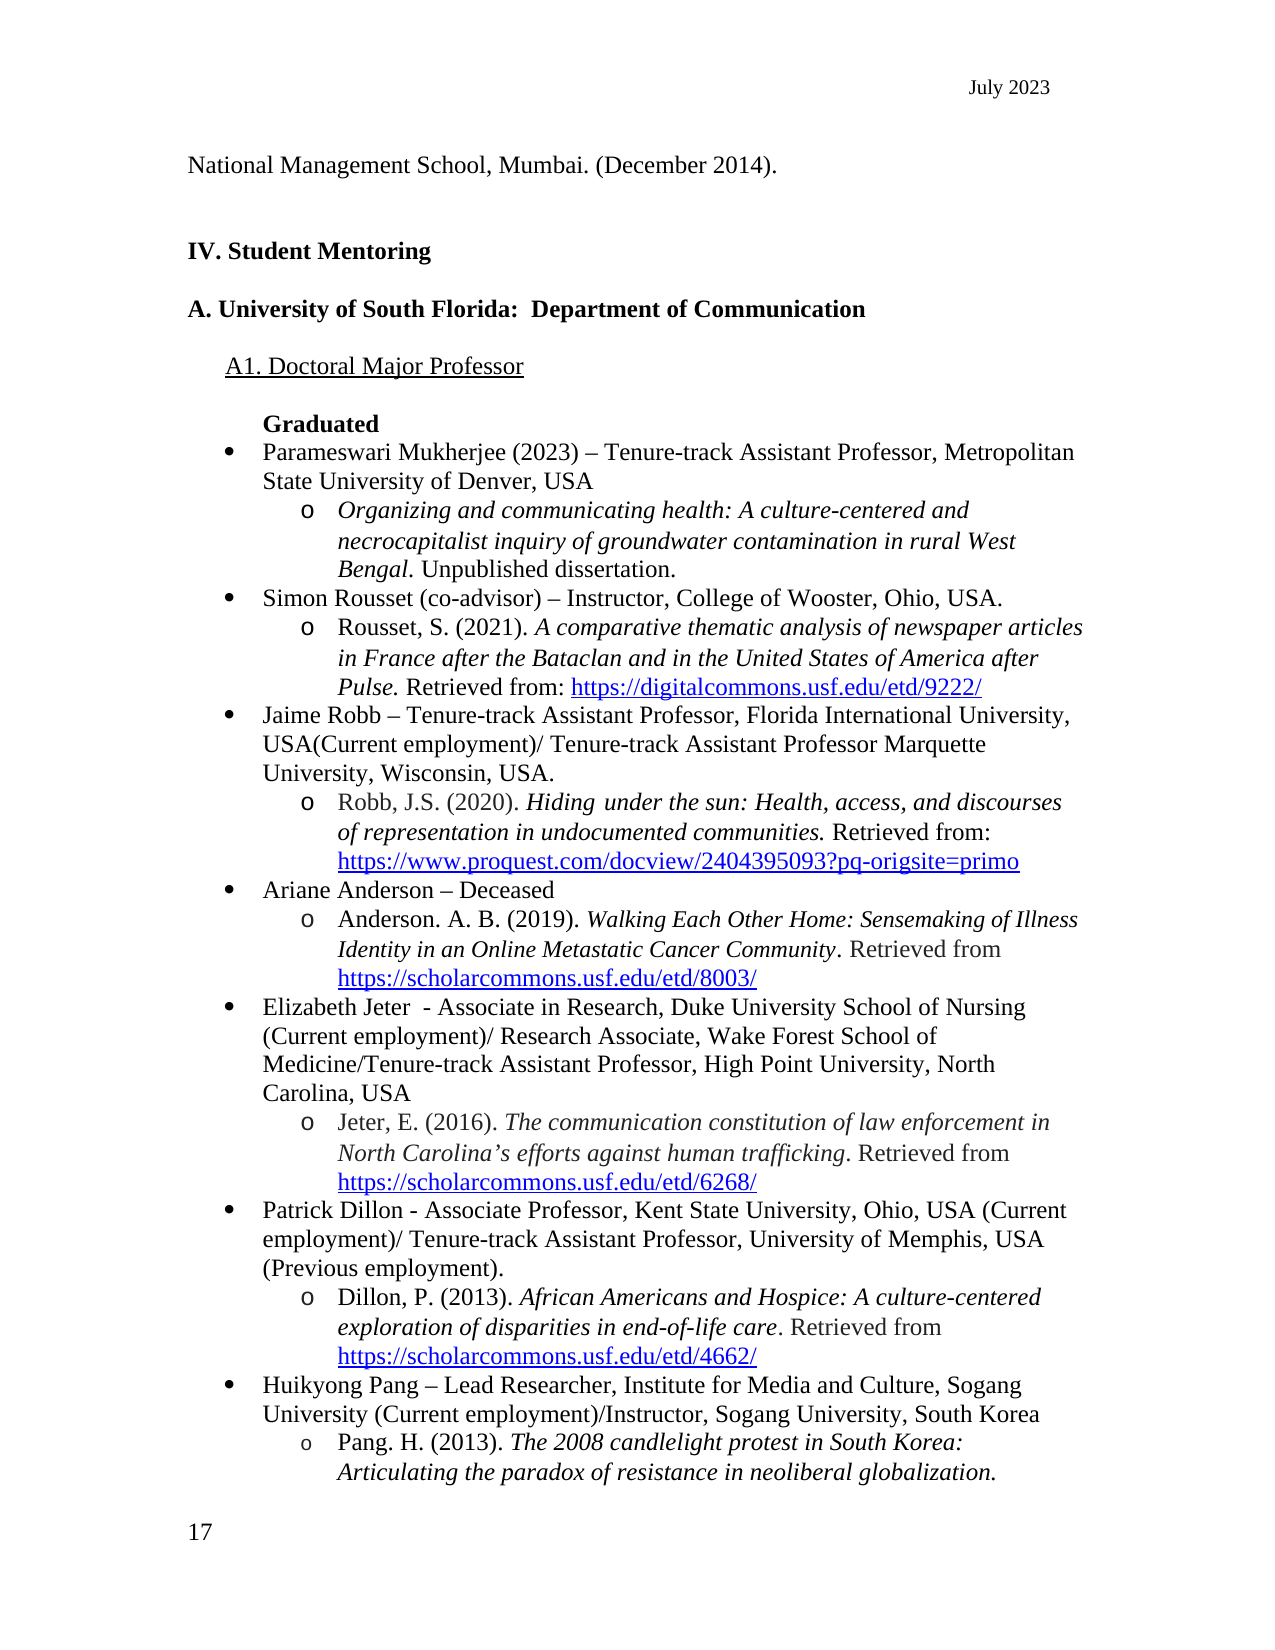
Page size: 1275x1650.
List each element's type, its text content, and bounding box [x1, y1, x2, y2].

list Anderson. A. B. (2019). Walking Each Other Home: Sensemaking of Illness Identity in an Online Metastatic Cancer Community. Retrieved from https://scholarcommons.usf.edu/etd/8003/ [300, 904, 1087, 992]
text A. University of South Florida: Department of Communication [187, 294, 1087, 322]
list Elizabeth Jeter - Associate in Research, Duke University School of Nursing (Current employment)/ Research Associate, Wake Forest School of Medicine/Tenure-track Assistant Professor, High Point University, North Carolina, USA [225, 992, 1087, 1107]
list Huikyong Pang – Lead Researcher, Institute for Media and Culture, Sogang University (Current employment)/Instructor, Sogang University, South Korea [225, 1370, 1087, 1427]
list Simon Rousset (co-advisor) – Instructor, College of Wooster, Ohio, USA. [225, 583, 1087, 612]
list Parameswari Mukherjee (2023) – Tenure-track Assistant Professor, Metropolitan State University of Denver, USA [225, 437, 1087, 495]
list Ariane Anderson – Deceased [225, 875, 1087, 904]
text National Management School, Mumbai. (December 2014). [187, 150, 1087, 179]
list Organizing and communicating health: A culture-centered and necrocapitalist inquiry of groundwater contamination in rural West Bengal. Unpublished dissertation. [300, 495, 1087, 583]
list Rousset, S. (2021). A comparative thematic analysis of newspaper articles in France after the Bataclan and in the United States of America after Pulse. Retrieved from: https://digitalcommons.usf.edu/etd/9222/ [300, 612, 1087, 700]
list Dillon, P. (2013). African Americans and Hospice: A culture-centered exploration of disparities in end-of-life care. Retrieved from https://scholarcommons.usf.edu/etd/4662/ [300, 1282, 1087, 1370]
text A1. Doctoral Major Professor [187, 351, 1087, 380]
text Graduated [187, 409, 1087, 437]
list Jaime Robb – Tenure-track Assistant Professor, Florida International University, USA(Current employment)/ Tenure-track Assistant Professor Marquette University, Wisconsin, USA. [225, 700, 1087, 787]
text IV. Student Mentoring [187, 236, 1087, 265]
list Robb, J.S. (2020). Hiding under the sun: Health, access, and discourses of representation in undocumented communities. Retrieved from: https://www.proquest.com/docview/2404395093?pq-origsite=primo [300, 787, 1087, 875]
list Patrick Dillon - Associate Professor, Kent State University, Ohio, USA (Current employment)/ Tenure-track Assistant Professor, University of Memphis, USA (Previous employment). [225, 1195, 1087, 1282]
list Jeter, E. (2016). The communication constitution of law enforcement in North Carolina’s efforts against human trafficking. Retrieved from https://scholarcommons.usf.edu/etd/6268/ [300, 1107, 1087, 1195]
